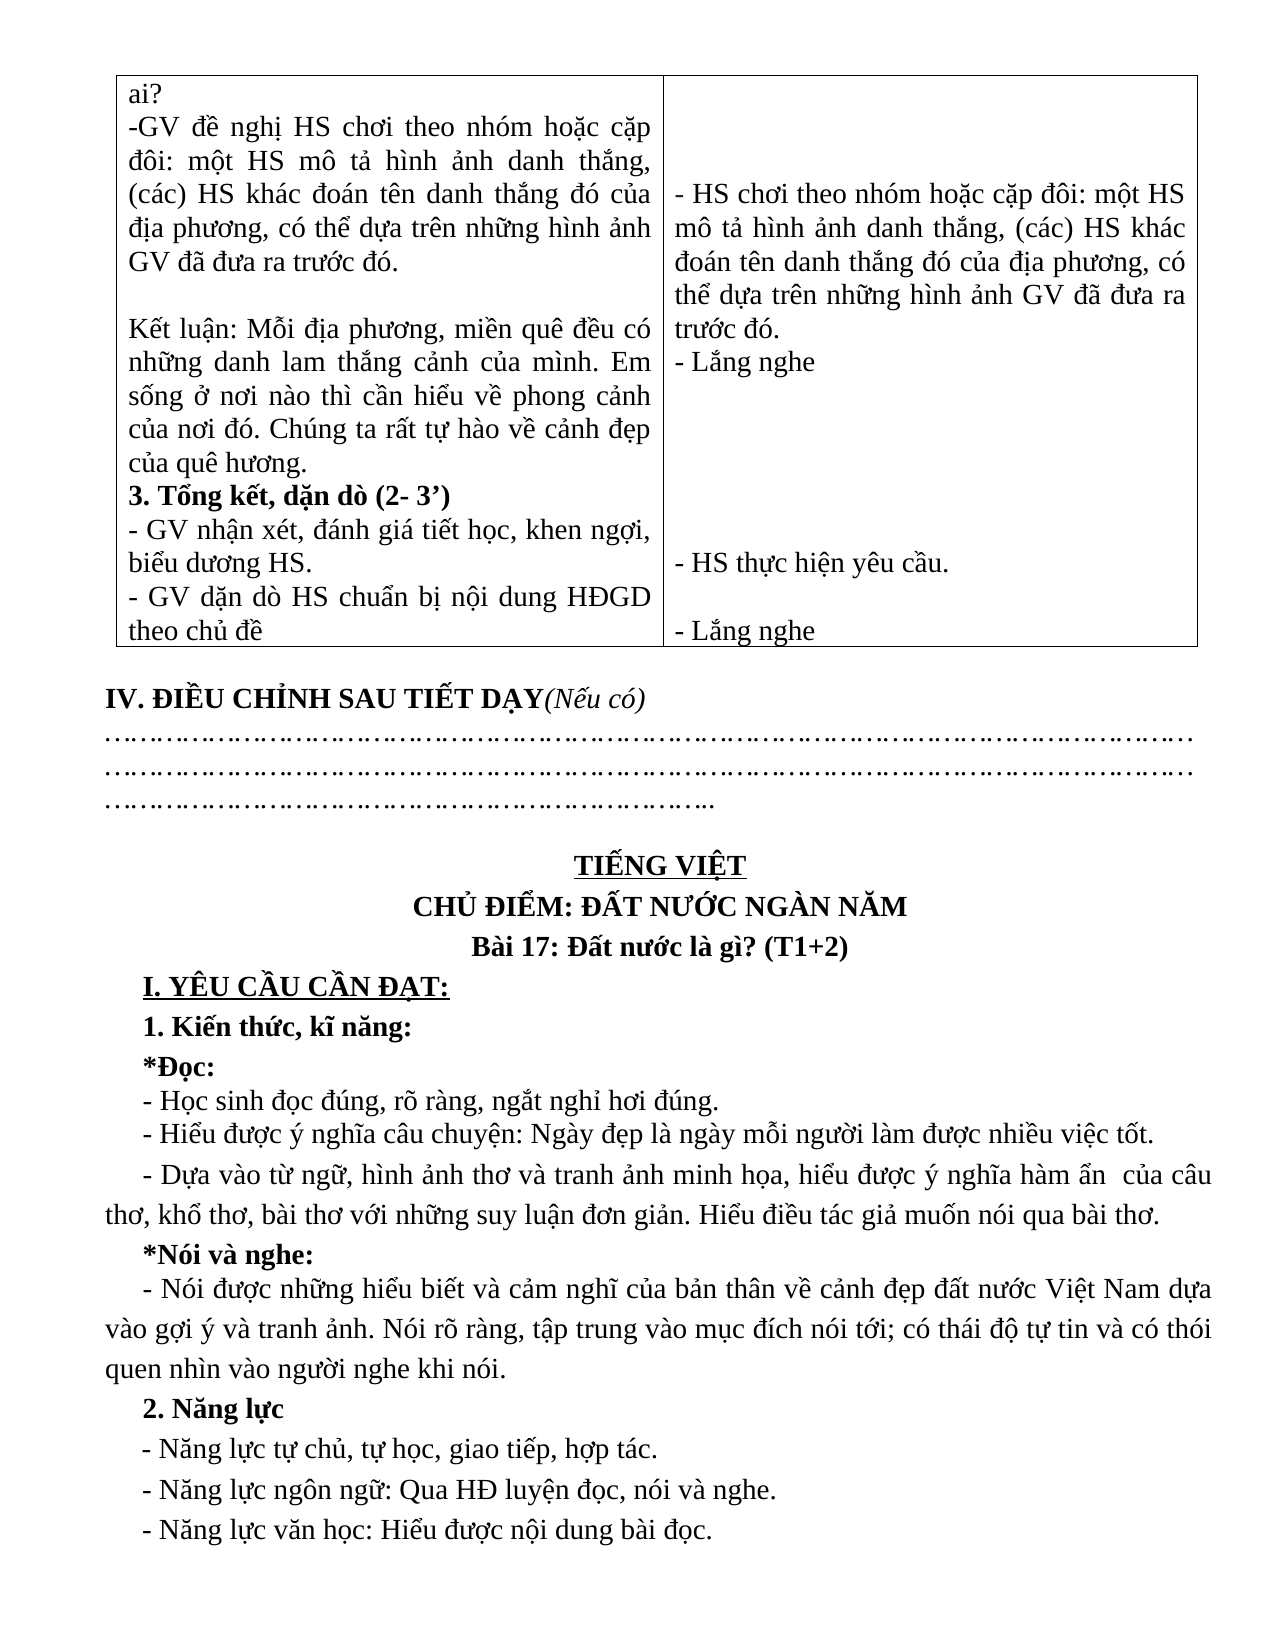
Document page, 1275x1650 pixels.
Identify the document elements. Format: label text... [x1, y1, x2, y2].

text - Năng lực tự chủ, tự học, giao tiếp, hợp tác. [105, 1432, 1215, 1465]
text I. YÊU CẦU CẦN ĐẠT: [105, 969, 1215, 1003]
text TIẾNG VIỆT [105, 848, 1215, 882]
text - Nói được những hiểu biết và cảm nghĩ của bản thân về cảnh đẹp đất nước Việt Nam dựa vào gợi ý và tranh ảnh. Nói rõ ràng, tập trung vào mục đích nói tới; có thái độ tự tin và có thói quen nhìn vào người nghe khi nói. [105, 1271, 1215, 1385]
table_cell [664, 76, 1197, 646]
text CHỦ ĐIỂM: ĐẤT NƯỚC NGÀN NĂM [105, 889, 1215, 922]
text - Học sinh đọc đúng, rõ ràng, ngắt nghỉ hơi đúng. [105, 1083, 1215, 1117]
text *Nói và nghe: [105, 1237, 1215, 1271]
text - Năng lực văn học: Hiểu được nội dung bài đọc. [105, 1512, 1215, 1546]
text *Đọc: [105, 1049, 1215, 1083]
text IV. ĐIỀU CHỈNH SAU TIẾT DẠY(Nếu có) [105, 681, 1215, 714]
text Bài 17: Đất nước là gì? (T1+2) [105, 929, 1215, 962]
text - Dựa vào từ ngữ, hình ảnh thơ và tranh ảnh minh họa, hiểu được ý nghĩa hàm ẩn của câu thơ, khổ thơ, bài thơ với những suy luận đơn giản. Hiểu điều tác giả muốn nói qua bài thơ. [105, 1157, 1215, 1231]
text - Hiểu được ý nghĩa câu chuyện: Ngày đẹp là ngày mỗi người làm được nhiều việc tốt. [105, 1117, 1215, 1150]
text 1. Kiến thức, kĩ năng: [105, 1009, 1215, 1043]
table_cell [117, 76, 663, 646]
text - Năng lực ngôn ngữ: Qua HĐ luyện đọc, nói và nghe. [105, 1472, 1215, 1505]
text 2. Năng lực [105, 1391, 1215, 1425]
text …………………………………………………………………………………………………………………………………………………………………………………………………………………………………………………………………………………………….. [105, 714, 1215, 815]
